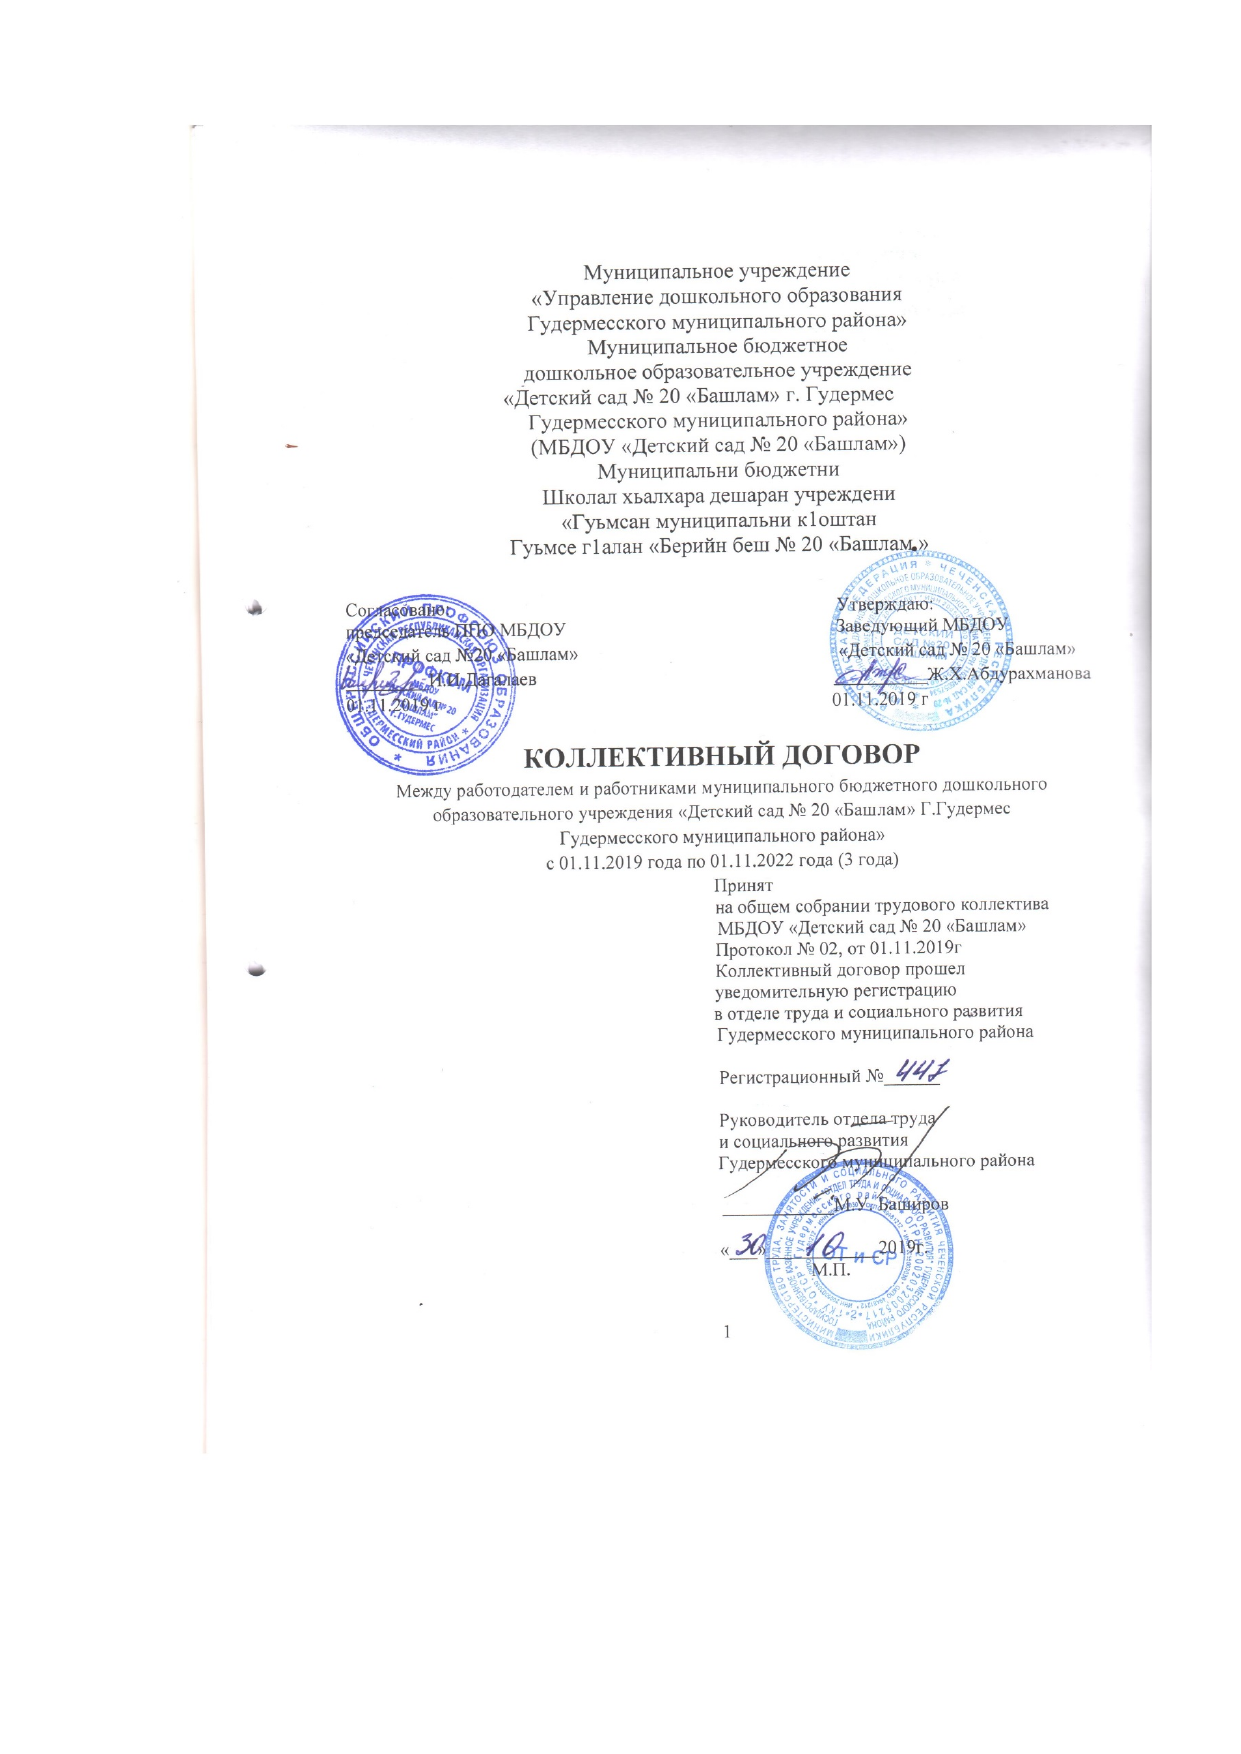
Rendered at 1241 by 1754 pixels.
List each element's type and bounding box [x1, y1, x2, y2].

picture [177, 118, 1152, 1460]
